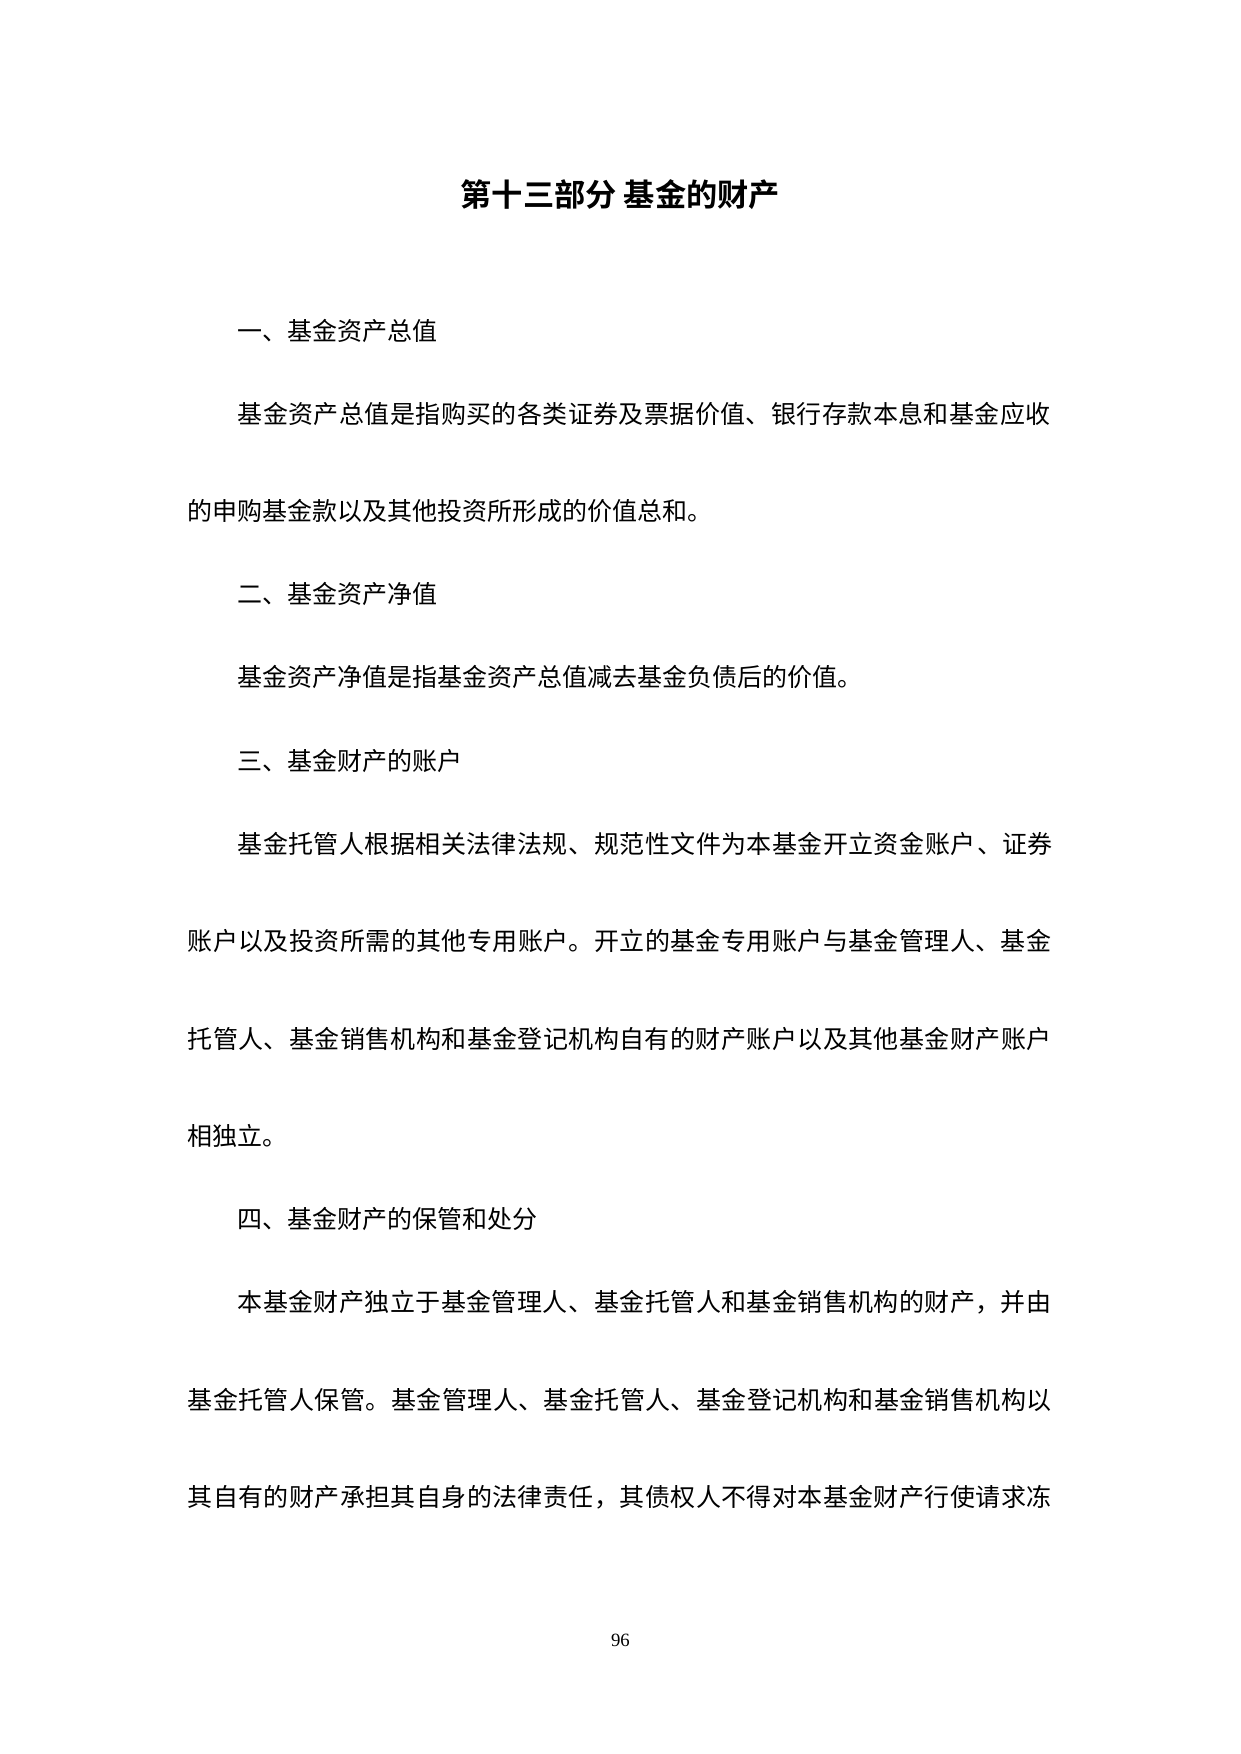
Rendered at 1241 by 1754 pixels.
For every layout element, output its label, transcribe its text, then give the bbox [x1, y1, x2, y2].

text 四、基金财产的保管和处分 [187, 1185, 1053, 1250]
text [187, 1268, 1053, 1528]
text 一、基金资产总值 [187, 297, 1053, 362]
text 三、基金财产的账户 [187, 727, 1053, 792]
text 基金资产净值是指基金资产总值减去基金负债后的价值。 [187, 643, 1053, 708]
subtitle 第十三部分 基金的财产 [187, 162, 1053, 227]
text 基金托管人根据相关法律法规、规范性文件为本基金开立资金账户、证券账户以及投资所需的其他专用账户。开立的基金专用账户与基金管理人、基金托管人、基金销售机构和基金登记机构自有的财产账户以及其他基金财产账户相独立。 [187, 810, 1053, 1167]
text 基金资产总值是指购买的各类证券及票据价值、银行存款本息和基金应收的申购基金款以及其他投资所形成的价值总和。 [187, 380, 1053, 542]
text 二、基金资产净值 [187, 560, 1053, 625]
